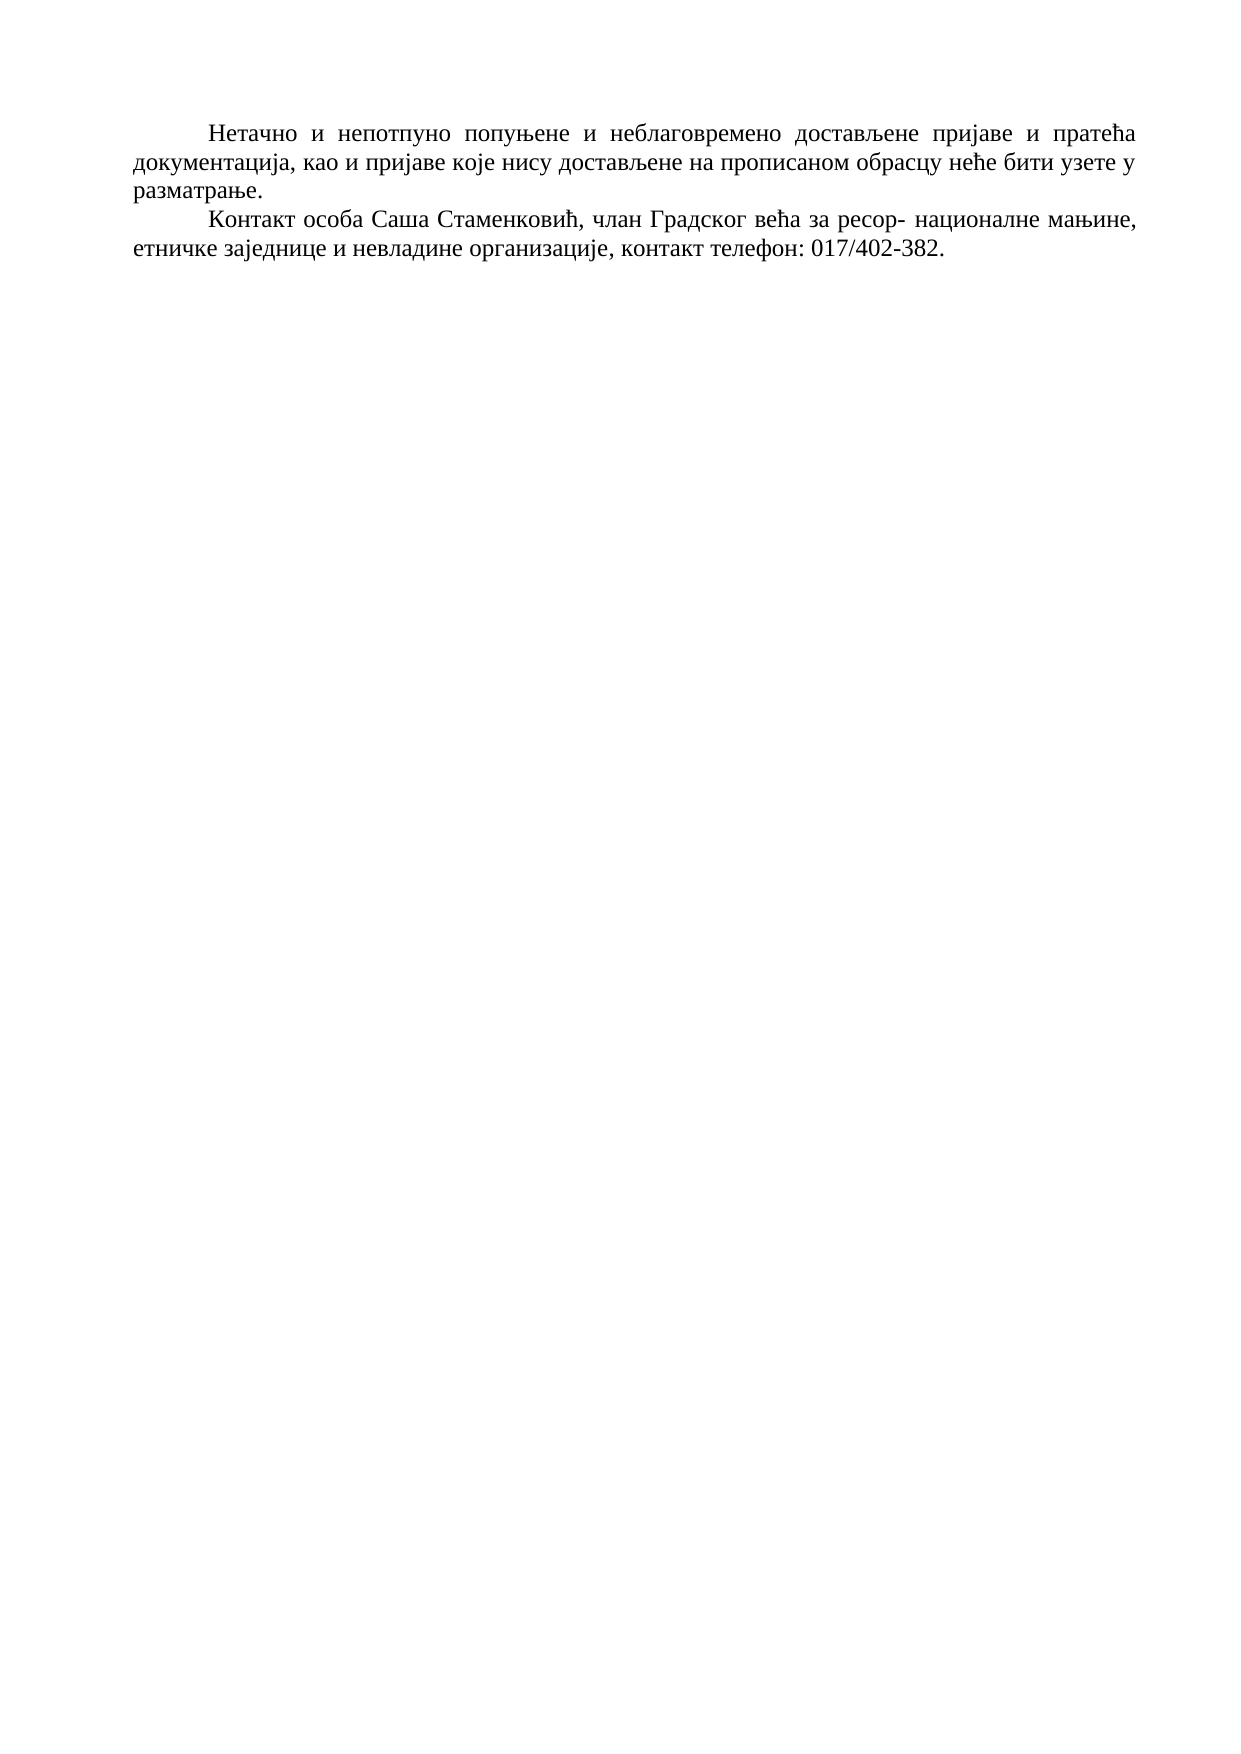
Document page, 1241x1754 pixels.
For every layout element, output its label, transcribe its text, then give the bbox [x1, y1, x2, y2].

text Контакт особа Саша Стаменковић, члан Градског већа за ресор- националне мањине, етничке заједнице и невладине организације, контакт телефон: 017/402-382. [133, 204, 1137, 262]
text Нетачно и непотпуно попуњене и неблаговремено достављене пријаве и пратећа документација, као и пријаве које нису достављене на прописаном обрасцу неће бити узете у разматрање. [133, 118, 1137, 204]
